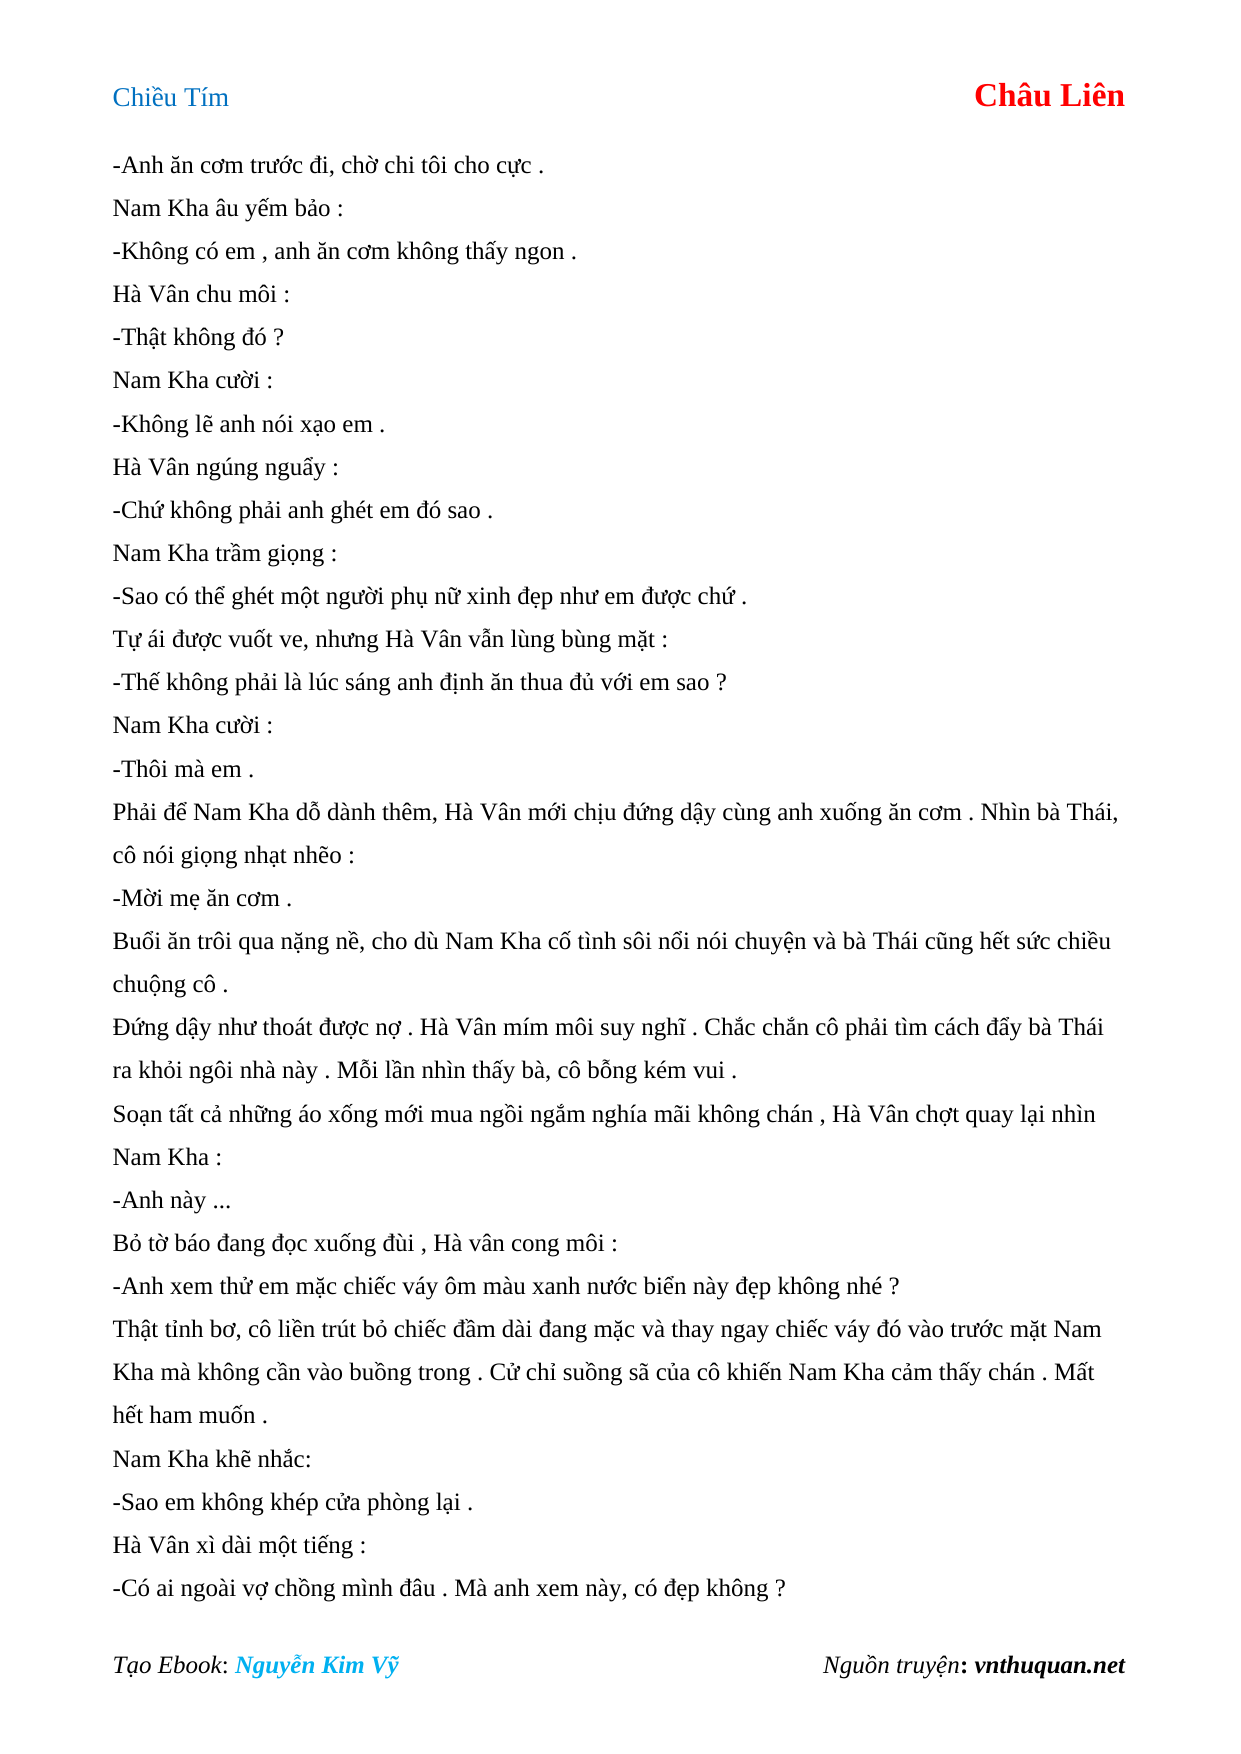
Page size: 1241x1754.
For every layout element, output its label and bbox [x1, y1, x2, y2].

text [112, 150, 1128, 1602]
